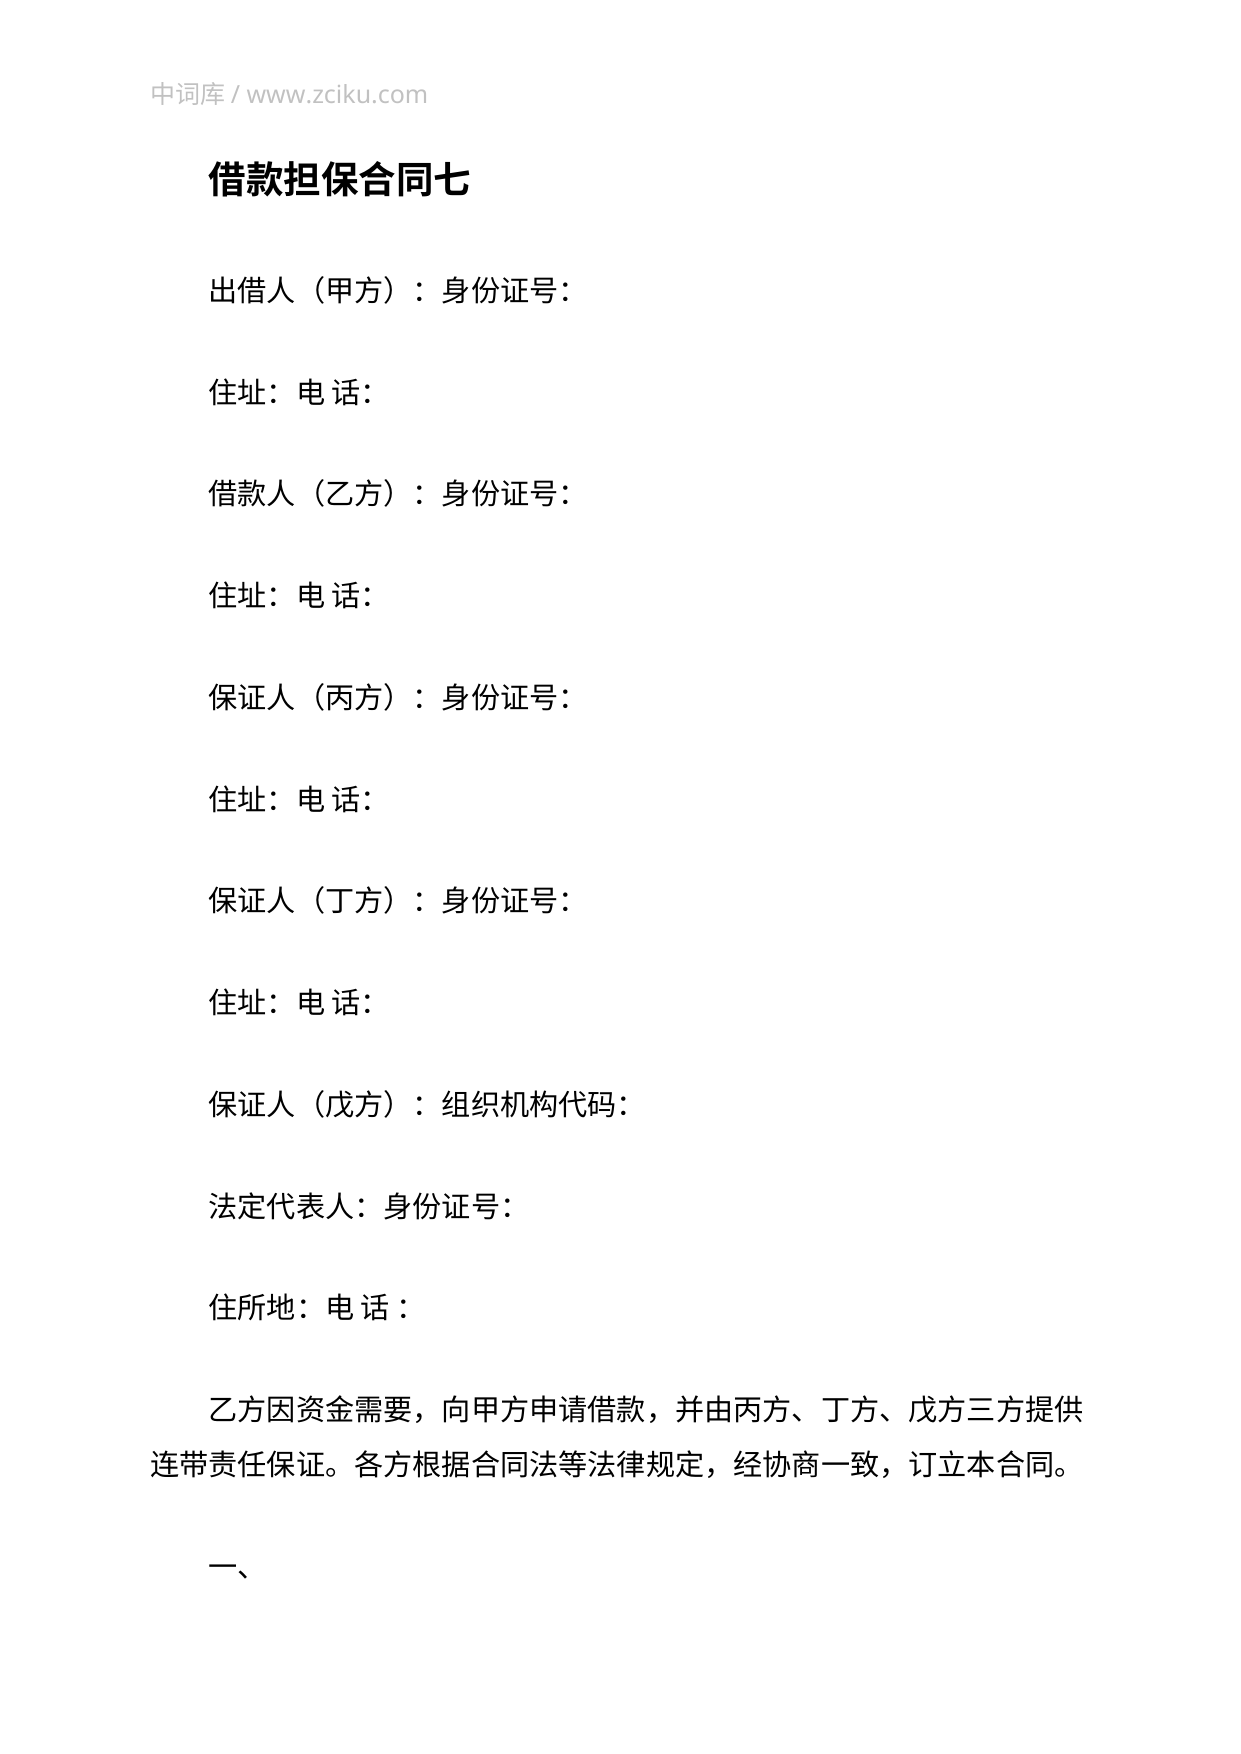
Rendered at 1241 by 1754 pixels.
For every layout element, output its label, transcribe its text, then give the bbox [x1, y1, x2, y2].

text 住址：电 话： [150, 776, 1090, 818]
text 保证人（丙方）：身份证号： [150, 674, 1090, 717]
text 一、 [150, 1543, 1090, 1586]
text 住所地：电 话 ： [150, 1285, 1090, 1327]
text 出借人（甲方）：身份证号： [150, 267, 1090, 310]
text 保证人（戊方）：组织机构代码： [150, 1082, 1090, 1124]
text 借款担保合同七 [150, 150, 1090, 204]
text 住址：电 话： [150, 573, 1090, 615]
text 法定代表人：身份证号： [150, 1183, 1090, 1226]
text 住址：电 话： [150, 369, 1090, 411]
text 住址：电 话： [150, 980, 1090, 1022]
text 乙方因资金需要，向甲方申请借款，并由丙方、丁方、戊方三方提供连带责任保证。各方根据合同法等法律规定，经协商一致，订立本合同。 [150, 1387, 1090, 1484]
text 保证人（丁方）：身份证号： [150, 878, 1090, 920]
text 借款人（乙方）：身份证号： [150, 471, 1090, 513]
